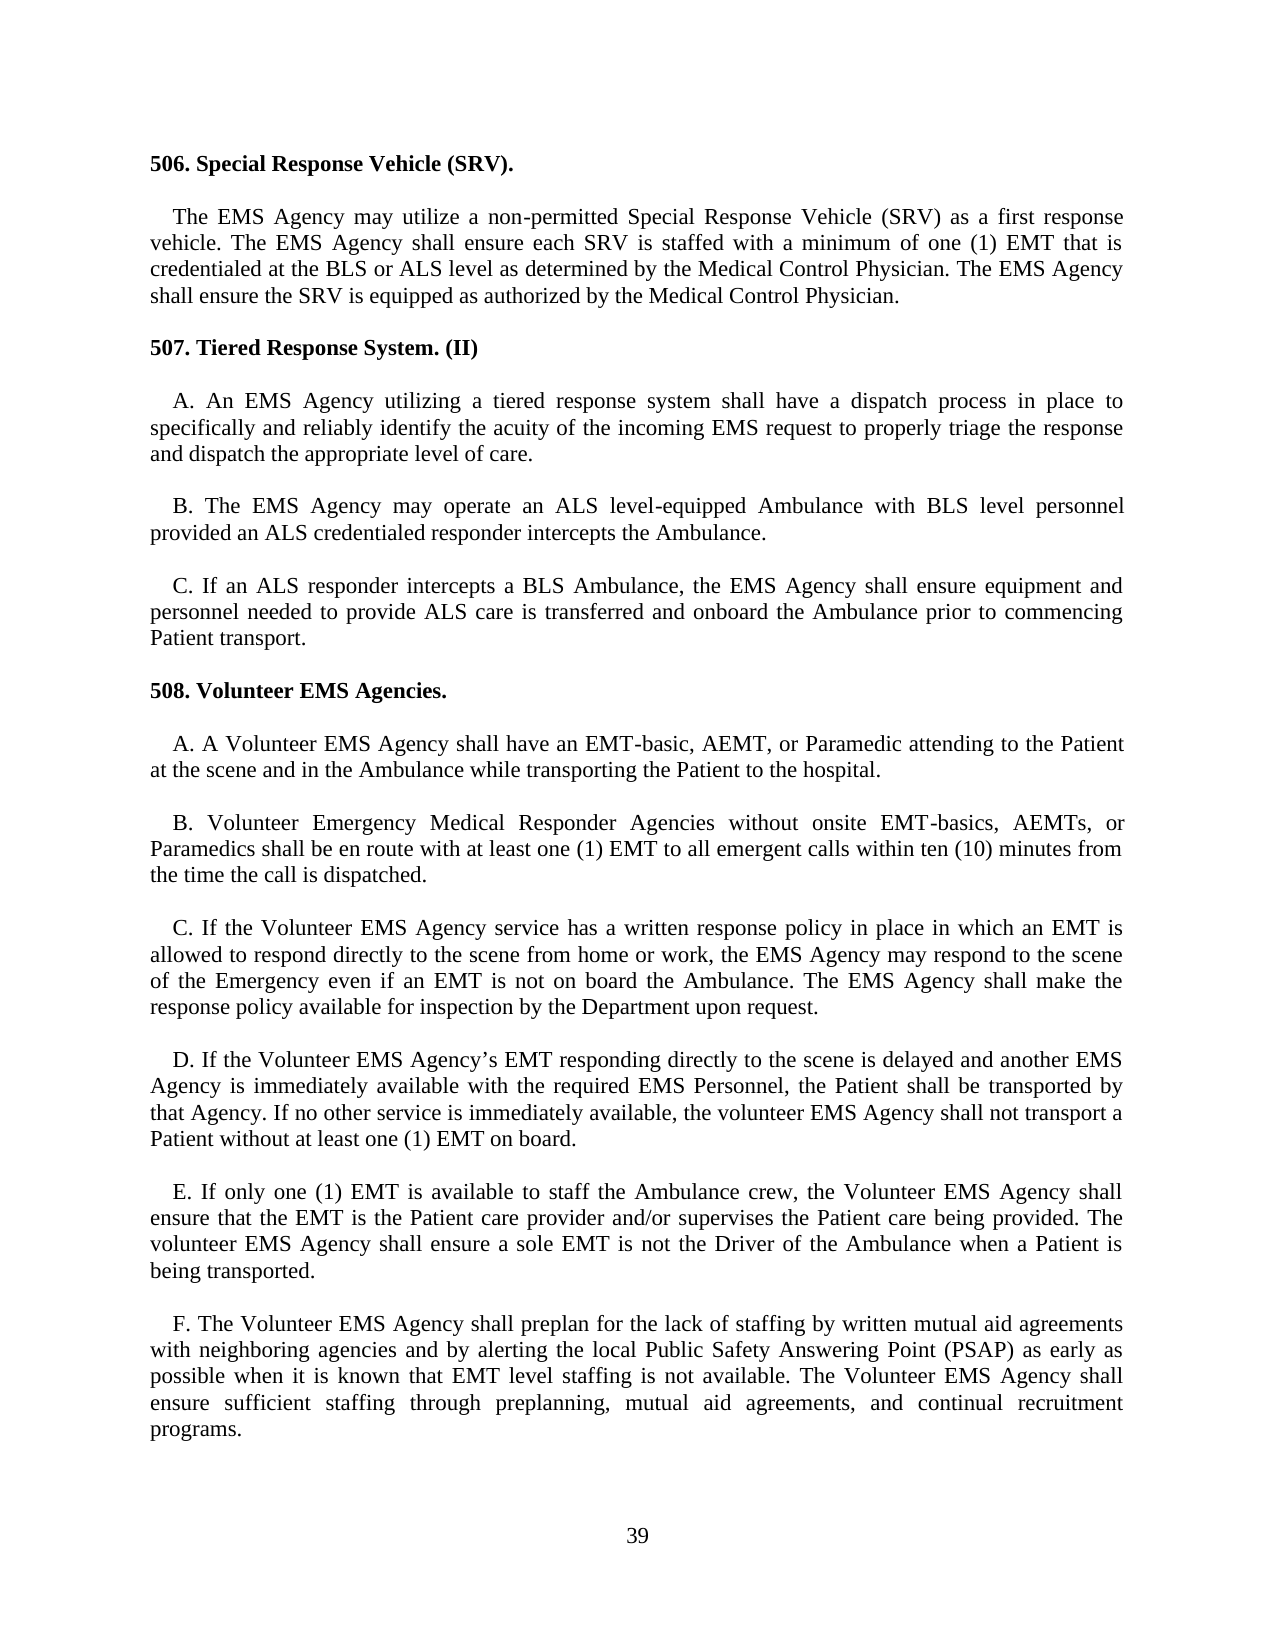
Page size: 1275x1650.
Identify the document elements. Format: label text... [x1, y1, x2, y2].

text 506. Special Response Vehicle (SRV). [150, 150, 1125, 176]
text E. If only one (1) EMT is available to staff the Ambulance crew, the Volunteer EMS Agency shall ensure that the EMT is the Patient care provider and/or supervises the Patient care being provided. The volunteer EMS Agency shall ensure a sole EMT is not the Driver of the Ambulance when a Patient is being transported. [150, 1178, 1125, 1283]
text F. The Volunteer EMS Agency shall preplan for the lack of staffing by written mutual aid agreements with neighboring agencies and by alerting the local Public Safety Answering Point (PSAP) as early as possible when it is known that EMT level staffing is not available. The Volunteer EMS Agency shall ensure sufficient staffing through preplanning, mutual aid agreements, and continual recruitment programs. [150, 1309, 1125, 1441]
text The EMS Agency may utilize a non-permitted Special Response Vehicle (SRV) as a first response vehicle. The EMS Agency shall ensure each SRV is staffed with a minimum of one (1) EMT that is credentialed at the BLS or ALS level as determined by the Medical Control Physician. The EMS Agency shall ensure the SRV is equipped as authorized by the Medical Control Physician. [150, 203, 1125, 308]
text C. If an ALS responder intercepts a BLS Ambulance, the EMS Agency shall ensure equipment and personnel needed to provide ALS care is transferred and onboard the Ambulance prior to commencing Patient transport. [150, 572, 1125, 651]
text 507. Tiered Response System. (II) [150, 334, 1125, 361]
text B. Volunteer Emergency Medical Responder Agencies without onsite EMT-basics, AEMTs, or Paramedics shall be en route with at least one (1) EMT to all emergent calls within ten (10) minutes from the time the call is dispatched. [150, 809, 1125, 888]
text 508. Volunteer EMS Agencies. [150, 677, 1125, 703]
text C. If the Volunteer EMS Agency service has a written response policy in place in which an EMT is allowed to respond directly to the scene from home or work, the EMS Agency may respond to the scene of the Emergency even if an EMT is not on board the Ambulance. The EMS Agency shall make the response policy available for inspection by the Department upon request. [150, 914, 1125, 1020]
text A. A Volunteer EMS Agency shall have an EMT-basic, AEMT, or Paramedic attending to the Patient at the scene and in the Ambulance while transporting the Patient to the hospital. [150, 730, 1125, 782]
text D. If the Volunteer EMS Agency’s EMT responding directly to the scene is delayed and another EMS Agency is immediately available with the required EMS Personnel, the Patient shall be transported by that Agency. If no other service is immediately available, the volunteer EMS Agency shall not transport a Patient without at least one (1) EMT on board. [150, 1046, 1125, 1151]
text B. The EMS Agency may operate an ALS level-equipped Ambulance with BLS level personnel provided an ALS credentialed responder intercepts the Ambulance. [150, 493, 1125, 545]
text A. An EMS Agency utilizing a tiered response system shall have a dispatch process in place to specifically and reliably identify the acuity of the incoming EMS request to properly triage the response and dispatch the appropriate level of care. [150, 387, 1125, 466]
